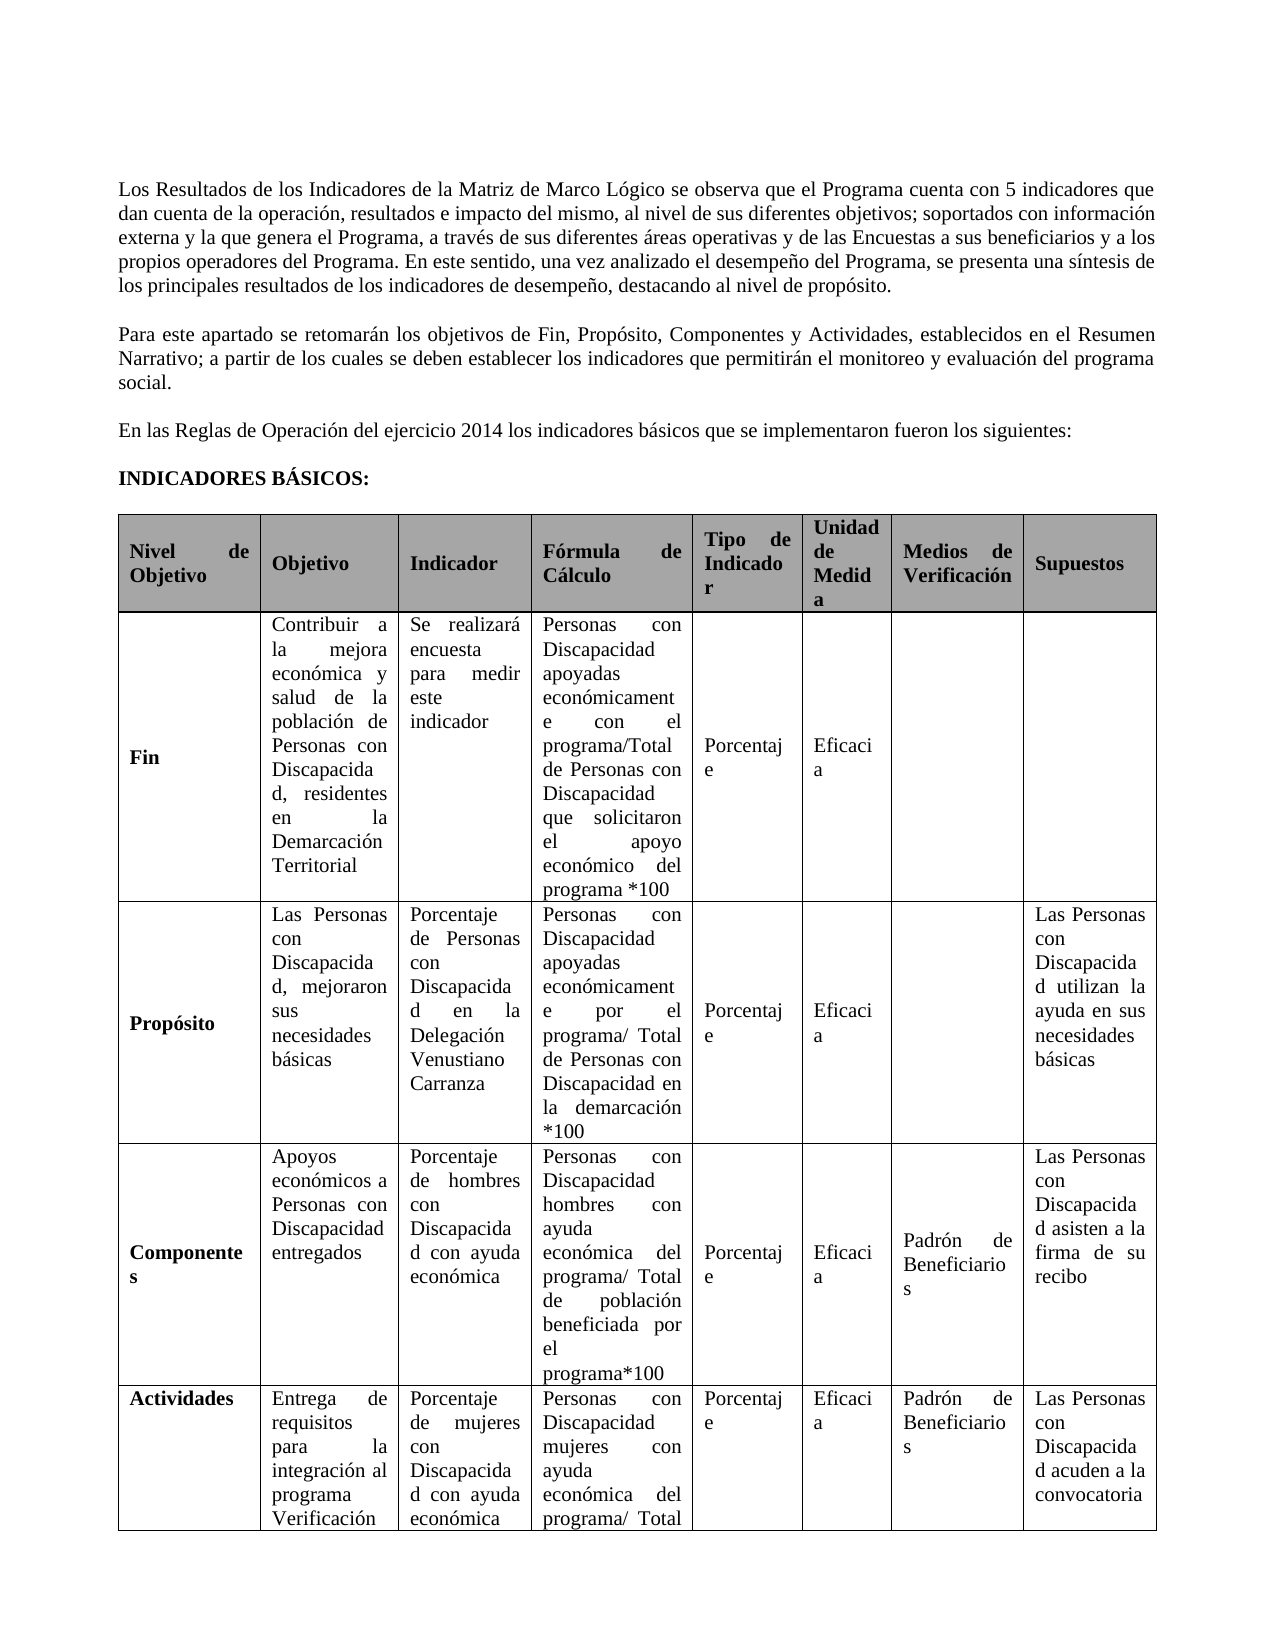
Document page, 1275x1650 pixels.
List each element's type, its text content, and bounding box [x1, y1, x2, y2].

text En las Reglas de Operación del ejercicio 2014 los indicadores básicos que se implementaron fueron los siguientes: [118, 418, 1157, 442]
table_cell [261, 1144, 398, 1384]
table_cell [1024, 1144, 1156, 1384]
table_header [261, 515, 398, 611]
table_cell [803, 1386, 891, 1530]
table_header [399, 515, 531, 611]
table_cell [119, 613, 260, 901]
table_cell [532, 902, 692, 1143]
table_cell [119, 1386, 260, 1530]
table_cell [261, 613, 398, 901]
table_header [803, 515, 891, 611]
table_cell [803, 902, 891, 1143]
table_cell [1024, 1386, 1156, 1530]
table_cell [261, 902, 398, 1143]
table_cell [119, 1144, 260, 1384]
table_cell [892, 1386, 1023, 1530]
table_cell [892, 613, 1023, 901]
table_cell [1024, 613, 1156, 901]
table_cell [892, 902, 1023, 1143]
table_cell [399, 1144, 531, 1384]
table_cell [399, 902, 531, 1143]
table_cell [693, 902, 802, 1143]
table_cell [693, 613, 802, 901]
text Para este apartado se retomarán los objetivos de Fin, Propósito, Componentes y Actividades, establecidos en el Resumen Narrativo; a partir de los cuales se deben establecer los indicadores que permitirán el monitoreo y evaluación del programa social. [118, 322, 1157, 394]
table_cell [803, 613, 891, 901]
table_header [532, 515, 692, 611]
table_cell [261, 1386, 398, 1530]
text Los Resultados de los Indicadores de la Matriz de Marco Lógico se observa que el Programa cuenta con 5 indicadores que dan cuenta de la operación, resultados e impacto del mismo, al nivel de sus diferentes objetivos; soportados con información externa y la que genera el Programa, a través de sus diferentes áreas operativas y de las Encuestas a sus beneficiarios y a los propios operadores del Programa. En este sentido, una vez analizado el desempeño del Programa, se presenta una síntesis de los principales resultados de los indicadores de desempeño, destacando al nivel de propósito. [118, 177, 1157, 297]
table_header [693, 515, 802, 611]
text INDICADORES BÁSICOS: [118, 466, 1157, 490]
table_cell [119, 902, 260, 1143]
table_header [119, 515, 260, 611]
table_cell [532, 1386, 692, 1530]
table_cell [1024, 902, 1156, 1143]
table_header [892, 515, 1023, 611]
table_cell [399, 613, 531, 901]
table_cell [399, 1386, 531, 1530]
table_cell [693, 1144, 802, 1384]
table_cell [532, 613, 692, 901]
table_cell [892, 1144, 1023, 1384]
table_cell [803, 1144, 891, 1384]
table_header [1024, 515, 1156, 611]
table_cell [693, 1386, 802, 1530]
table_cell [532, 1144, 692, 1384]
